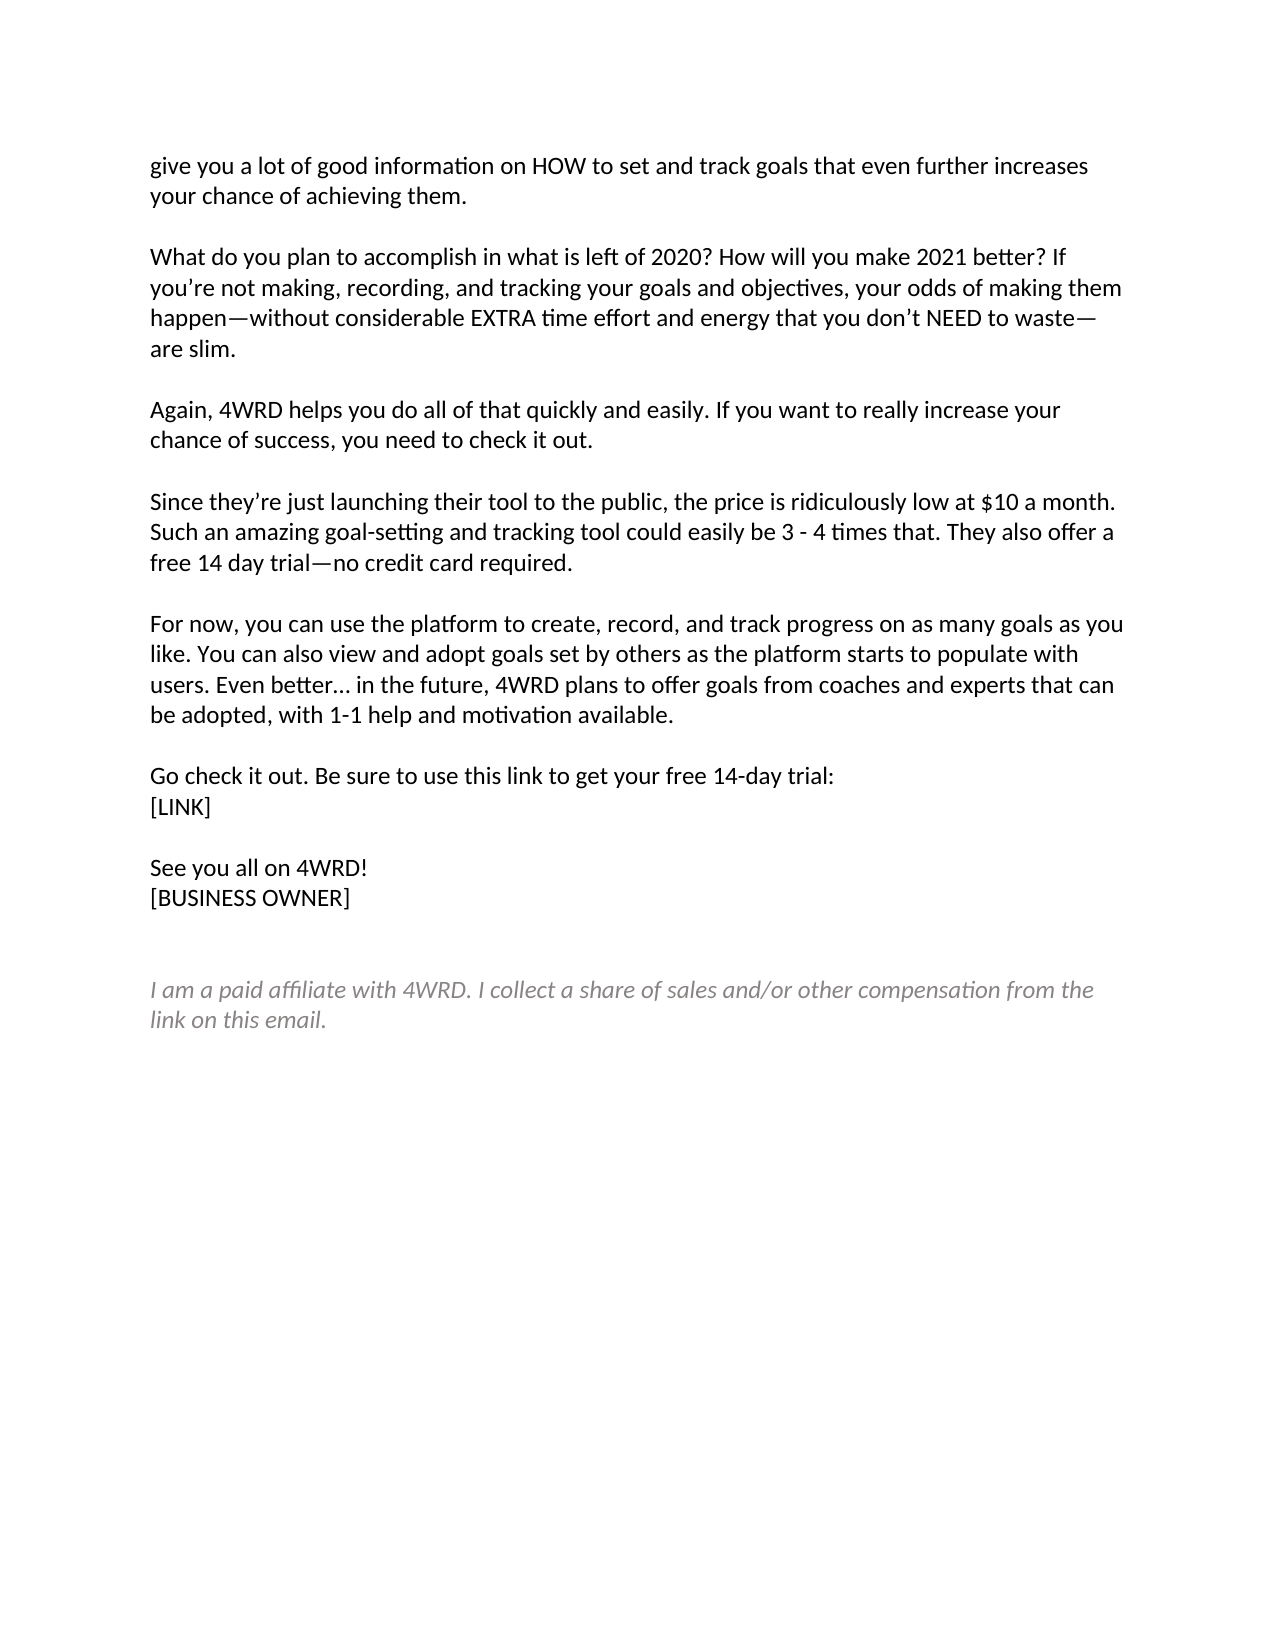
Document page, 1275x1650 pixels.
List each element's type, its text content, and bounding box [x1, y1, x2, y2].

text See you all on 4WRD! [150, 852, 1125, 882]
text Go check it out. Be sure to use this link to get your free 14-day trial: [150, 760, 1125, 791]
text [BUSINESS OWNER] [150, 882, 1125, 913]
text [150, 150, 1125, 211]
text What do you plan to accomplish in what is left of 2020? How will you make 2021 better? If you’re not making, recording, and tracking your goals and objectives, your odds of making them happen—without considerable EXTRA time effort and energy that you don’t NEED to waste—are slim. [150, 242, 1125, 364]
text [LINK] [150, 791, 1125, 821]
text For now, you can use the platform to create, record, and track progress on as many goals as you like. You can also view and adopt goals set by others as the platform starts to populate with users. Even better… in the future, 4WRD plans to offer goals from coaches and experts that can be adopted, with 1-1 help and motivation available. [150, 608, 1125, 730]
text I am a paid affiliate with 4WRD. I collect a share of sales and/or other compensation from the link on this email. [150, 974, 1125, 1035]
text Since they’re just launching their tool to the public, the price is ridiculously low at $10 a month. Such an amazing goal-setting and tracking tool could easily be 3 - 4 times that. They also offer a free 14 day trial—no credit card required. [150, 486, 1125, 577]
text Again, 4WRD helps you do all of that quickly and easily. If you want to really increase your chance of success, you need to check it out. [150, 394, 1125, 455]
